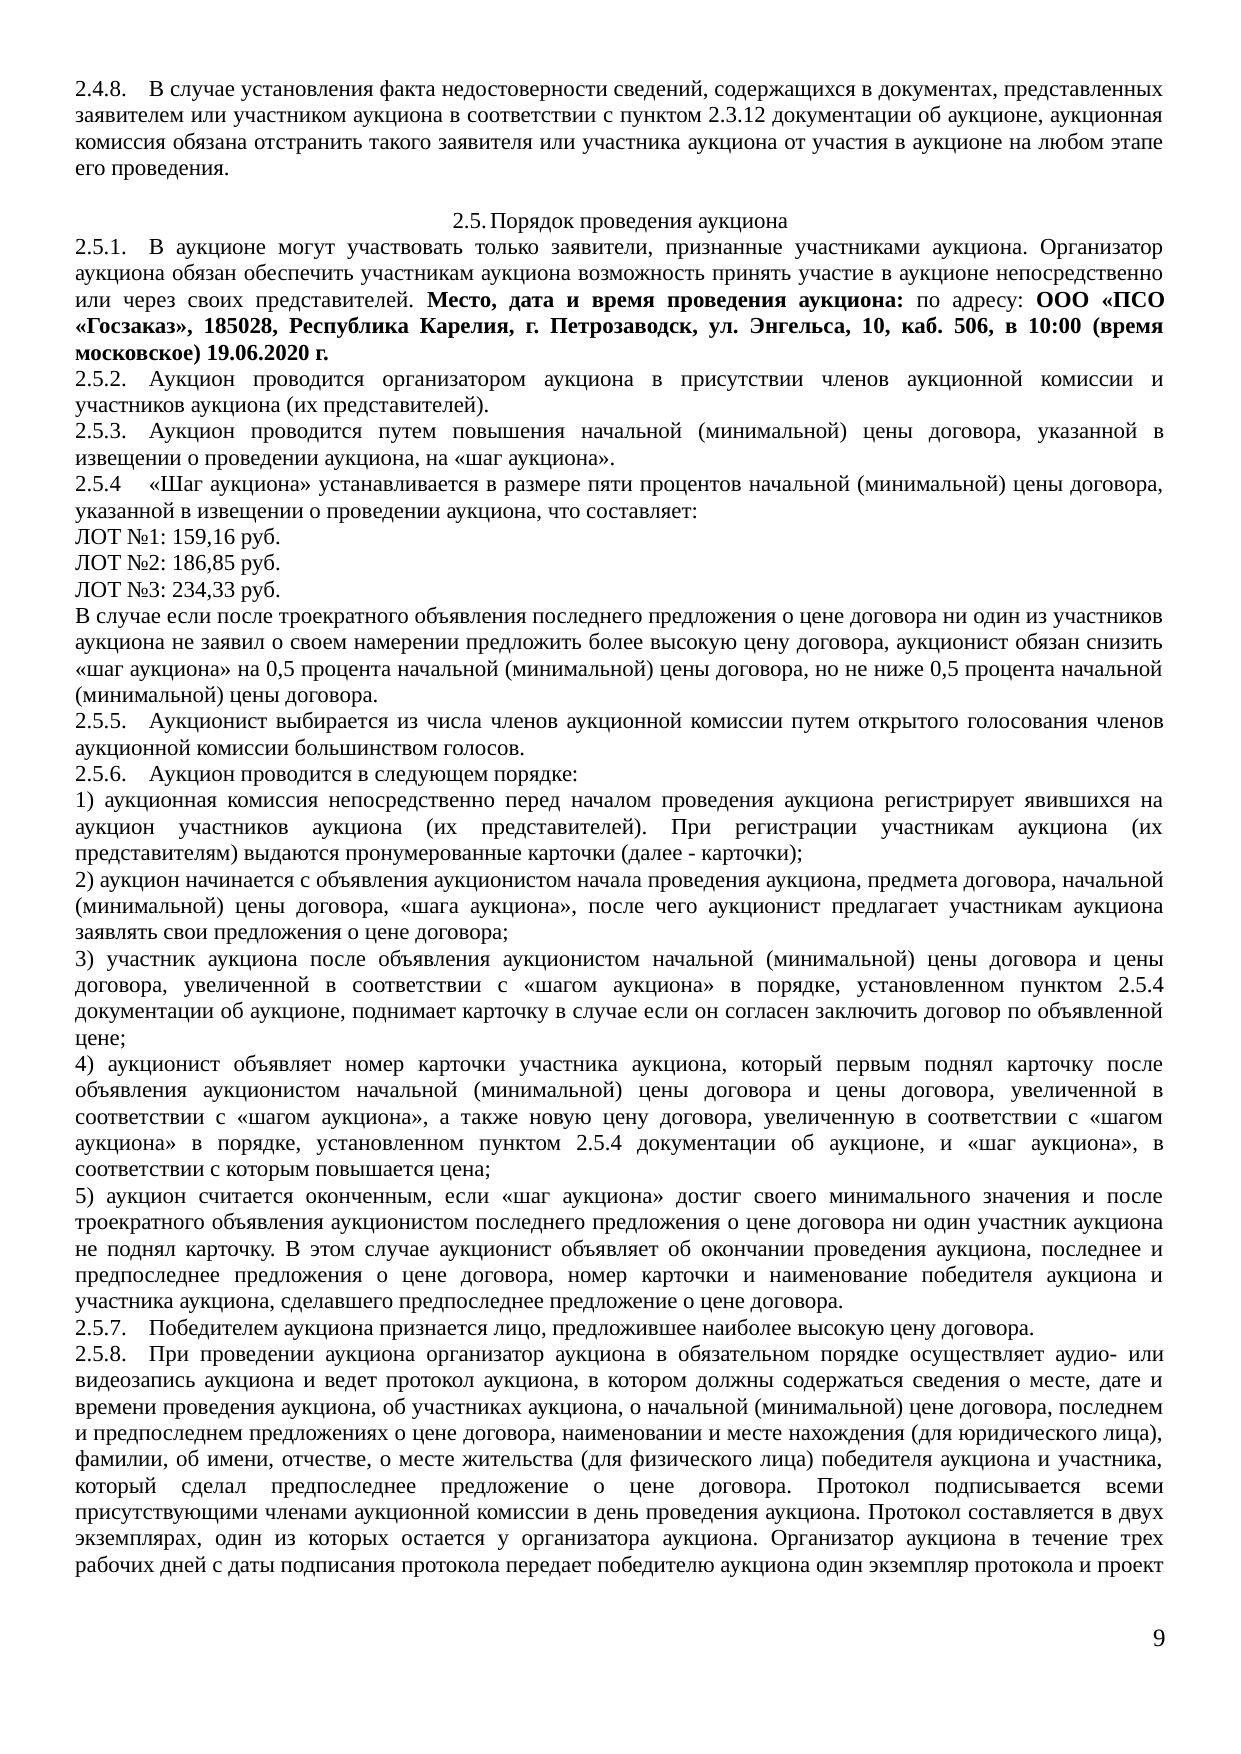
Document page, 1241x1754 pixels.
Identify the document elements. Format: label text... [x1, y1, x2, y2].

text ЛОТ №3: 234,33 руб. [75, 576, 1165, 602]
text 5) аукцион считается оконченным, если «шаг аукциона» достиг своего минимального значения и после троекратного объявления аукционистом последнего предложения о цене договора ни один участник аукциона не поднял карточку. В этом случае аукционист объявляет об окончании проведения аукциона, последнее и предпоследнее предложения о цене договора, номер карточки и наименование победителя аукциона и участника аукциона, сделавшего предпоследнее предложение о цене договора. [75, 1182, 1165, 1314]
text 2.5.7. Победителем аукциона признается лицо, предложившее наиболее высокую цену договора. [75, 1314, 1165, 1340]
text 2.5.4 «Шаг аукциона» устанавливается в размере пяти процентов начальной (минимальной) цены договора, указанной в извещении о проведении аукциона, что составляет: [75, 470, 1165, 523]
text 2.5.5. Аукционист выбирается из числа членов аукционной комиссии путем открытого голосования членов аукционной комиссии большинством голосов. [75, 707, 1165, 760]
text 2.5.6. Аукцион проводится в следующем порядке: [75, 760, 1165, 787]
text 3) участник аукциона после объявления аукционистом начальной (минимальной) цены договора и цены договора, увеличенной в соответствии с «шагом аукциона» в порядке, установленном пунктом 2.5.4 документации об аукционе, поднимает карточку в случае если он согласен заключить договор по объявленной цене; [75, 945, 1165, 1050]
text ЛОТ №1: 159,16 руб. [75, 523, 1165, 549]
text 2.5.1. В аукционе могут участвовать только заявители, признанные участниками аукциона. Организатор аукциона обязан обеспечить участникам аукциона возможность принять участие в аукционе непосредственно или через своих представителей. Место, дата и время проведения аукциона: по адресу: ООО «ПСО «Госзаказ», 185028, Республика Карелия, г. Петрозаводск, ул. Энгельса, 10, каб. 506, в 10:00 (время московское) 19.06.2020 г. [75, 233, 1165, 365]
text 4) аукционист объявляет номер карточки участника аукциона, который первым поднял карточку после объявления аукционистом начальной (минимальной) цены договора и цены договора, увеличенной в соответствии с «шагом аукциона», а также новую цену договора, увеличенную в соответствии с «шагом аукциона» в порядке, установленном пунктом 2.5.4 документации об аукционе, и «шаг аукциона», в соответствии с которым повышается цена; [75, 1050, 1165, 1182]
text 2.5.2. Аукцион проводится организатором аукциона в присутствии членов аукционной комиссии и участников аукциона (их представителей). [75, 365, 1165, 418]
text 2.4.8. В случае установления факта недостоверности сведений, содержащихся в документах, представленных заявителем или участником аукциона в соответствии с пунктом 2.3.12 документации об аукционе, аукционная комиссия обязана отстранить такого заявителя или участника аукциона от участия в аукционе на любом этапе его проведения. [75, 75, 1165, 180]
text 1) аукционная комиссия непосредственно перед началом проведения аукциона регистрирует явившихся на аукцион участников аукциона (их представителей). При регистрации участникам аукциона (их представителям) выдаются пронумерованные карточки (далее - карточки); [75, 787, 1165, 866]
text ЛОТ №2: 186,85 руб. [75, 549, 1165, 576]
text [75, 1340, 1165, 1577]
text 2) аукцион начинается с объявления аукционистом начала проведения аукциона, предмета договора, начальной (минимальной) цены договора, «шага аукциона», после чего аукционист предлагает участникам аукциона заявлять свои предложения о цене договора; [75, 866, 1165, 945]
text В случае если после троекратного объявления последнего предложения о цене договора ни один из участников аукциона не заявил о своем намерении предложить более высокую цену договора, аукционист обязан снизить «шаг аукциона» на 0,5 процента начальной (минимальной) цены договора, но не ниже 0,5 процента начальной (минимальной) цены договора. [75, 602, 1165, 707]
text 2.5.3. Аукцион проводится путем повышения начальной (минимальной) цены договора, указанной в извещении о проведении аукциона, на «шаг аукциона». [75, 418, 1165, 470]
list Порядок проведения аукциона [75, 207, 1165, 233]
